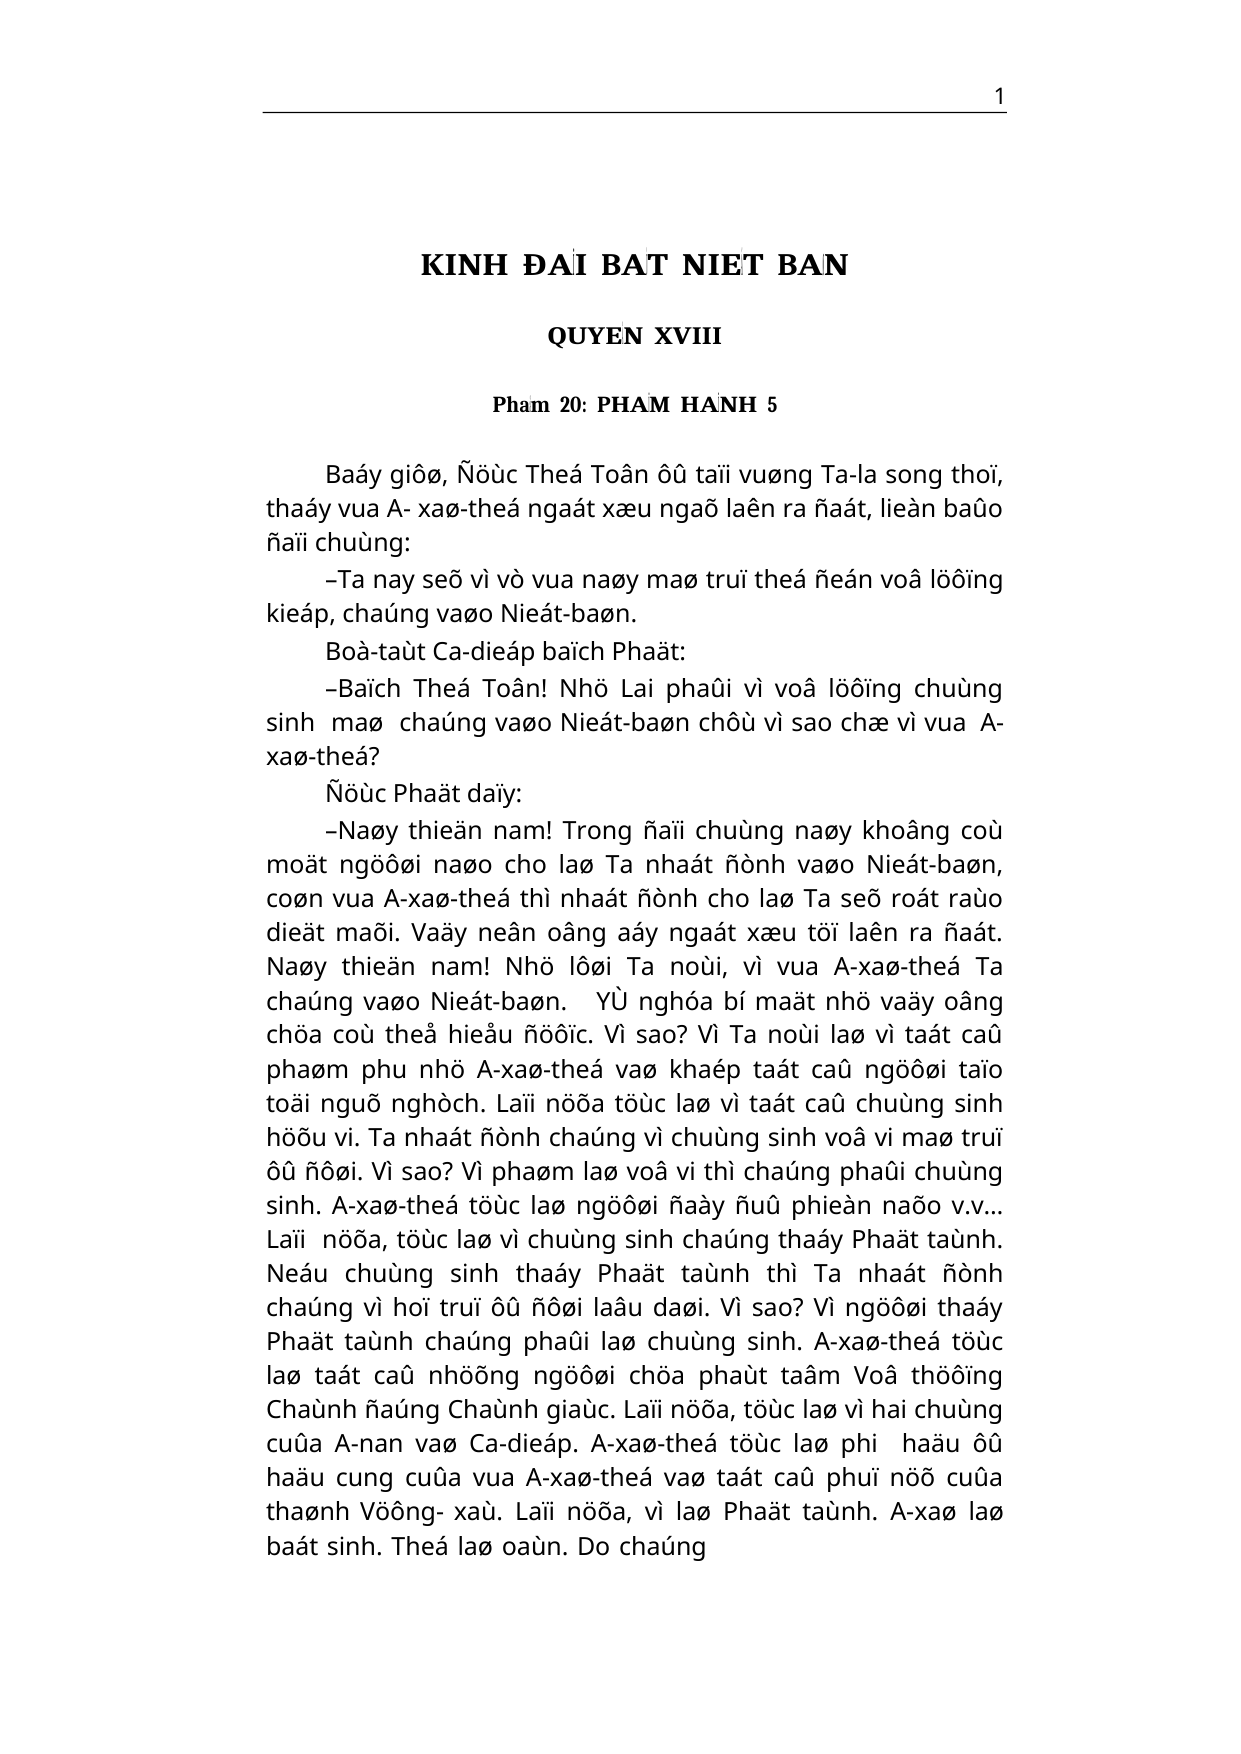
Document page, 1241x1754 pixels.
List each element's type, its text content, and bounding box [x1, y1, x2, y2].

text QUYEÅN XVIII [419, 322, 851, 351]
text –Baïch Theá Toân! Nhö Lai phaûi vì voâ löôïng chuùng sinh maø chaúng vaøo Nieát-baøn chôù vì sao chæ vì vua A-xaø-theá? [266, 670, 1004, 773]
text Phaåm 20: PHAÏM HAÏNH 5 [419, 392, 851, 418]
text Ñöùc Phaät daïy: [325, 776, 1065, 810]
text Baáy giôø, Ñöùc Theá Toân ôû taïi vuøng Ta-la song thoï, thaáy vua A- xaø-theá ngaát xæu ngaõ laên ra ñaát, lieàn baûo ñaïi chuùng: [266, 456, 1004, 558]
title KINH ÐAÏI BAÙT NIEÁT BAØN [419, 247, 851, 283]
text –Naøy thieän nam! Trong ñaïi chuùng naøy khoâng coù moät ngöôøi naøo cho laø Ta nhaát ñònh vaøo Nieát-baøn, coøn vua A-xaø-theá thì nhaát ñònh cho laø Ta seõ roát raùo dieät maõi. Vaäy neân oâng aáy ngaát xæu töï laên ra ñaát. Naøy thieän nam! Nhö lôøi Ta noùi, vì vua A-xaø-theá Ta chaúng vaøo Nieát-baøn. YÙ nghóa bí maät nhö vaäy oâng chöa coù theå hieåu ñöôïc. Vì sao? Vì Ta noùi laø vì taát caû phaøm phu nhö A-xaø-theá vaø khaép taát caû ngöôøi taïo toäi nguõ nghòch. Laïi nöõa töùc laø vì taát caû chuùng sinh höõu vi. Ta nhaát ñònh chaúng vì chuùng sinh voâ vi maø truï ôû ñôøi. Vì sao? Vì phaøm laø voâ vi thì chaúng phaûi chuùng sinh. A-xaø-theá töùc laø ngöôøi ñaày ñuû phieàn naõo v.v… Laïi nöõa, töùc laø vì chuùng sinh chaúng thaáy Phaät taùnh. Neáu chuùng sinh thaáy Phaät taùnh thì Ta nhaát ñònh chaúng vì hoï truï ôû ñôøi laâu daøi. Vì sao? Vì ngöôøi thaáy Phaät taùnh chaúng phaûi laø chuùng sinh. A-xaø-theá töùc laø taát caû nhöõng ngöôøi chöa phaùt taâm Voâ thöôïng Chaùnh ñaúng Chaùnh giaùc. Laïi nöõa, töùc laø vì hai chuùng cuûa A-nan vaø Ca-dieáp. A-xaø-theá töùc laø phi haäu ôû haäu cung cuûa vua A-xaø-theá vaø taát caû phuï nöõ cuûa thaønh Vöông- xaù. Laïi nöõa, vì laø Phaät taùnh. A-xaø laø baát sinh. Theá laø oaùn. Do chaúng [266, 813, 1004, 1562]
text Boà-taùt Ca-dieáp baïch Phaät: [325, 633, 1065, 667]
text –Ta nay seõ vì vò vua naøy maø truï theá ñeán voâ löôïng kieáp, chaúng vaøo Nieát-baøn. [266, 562, 1004, 630]
